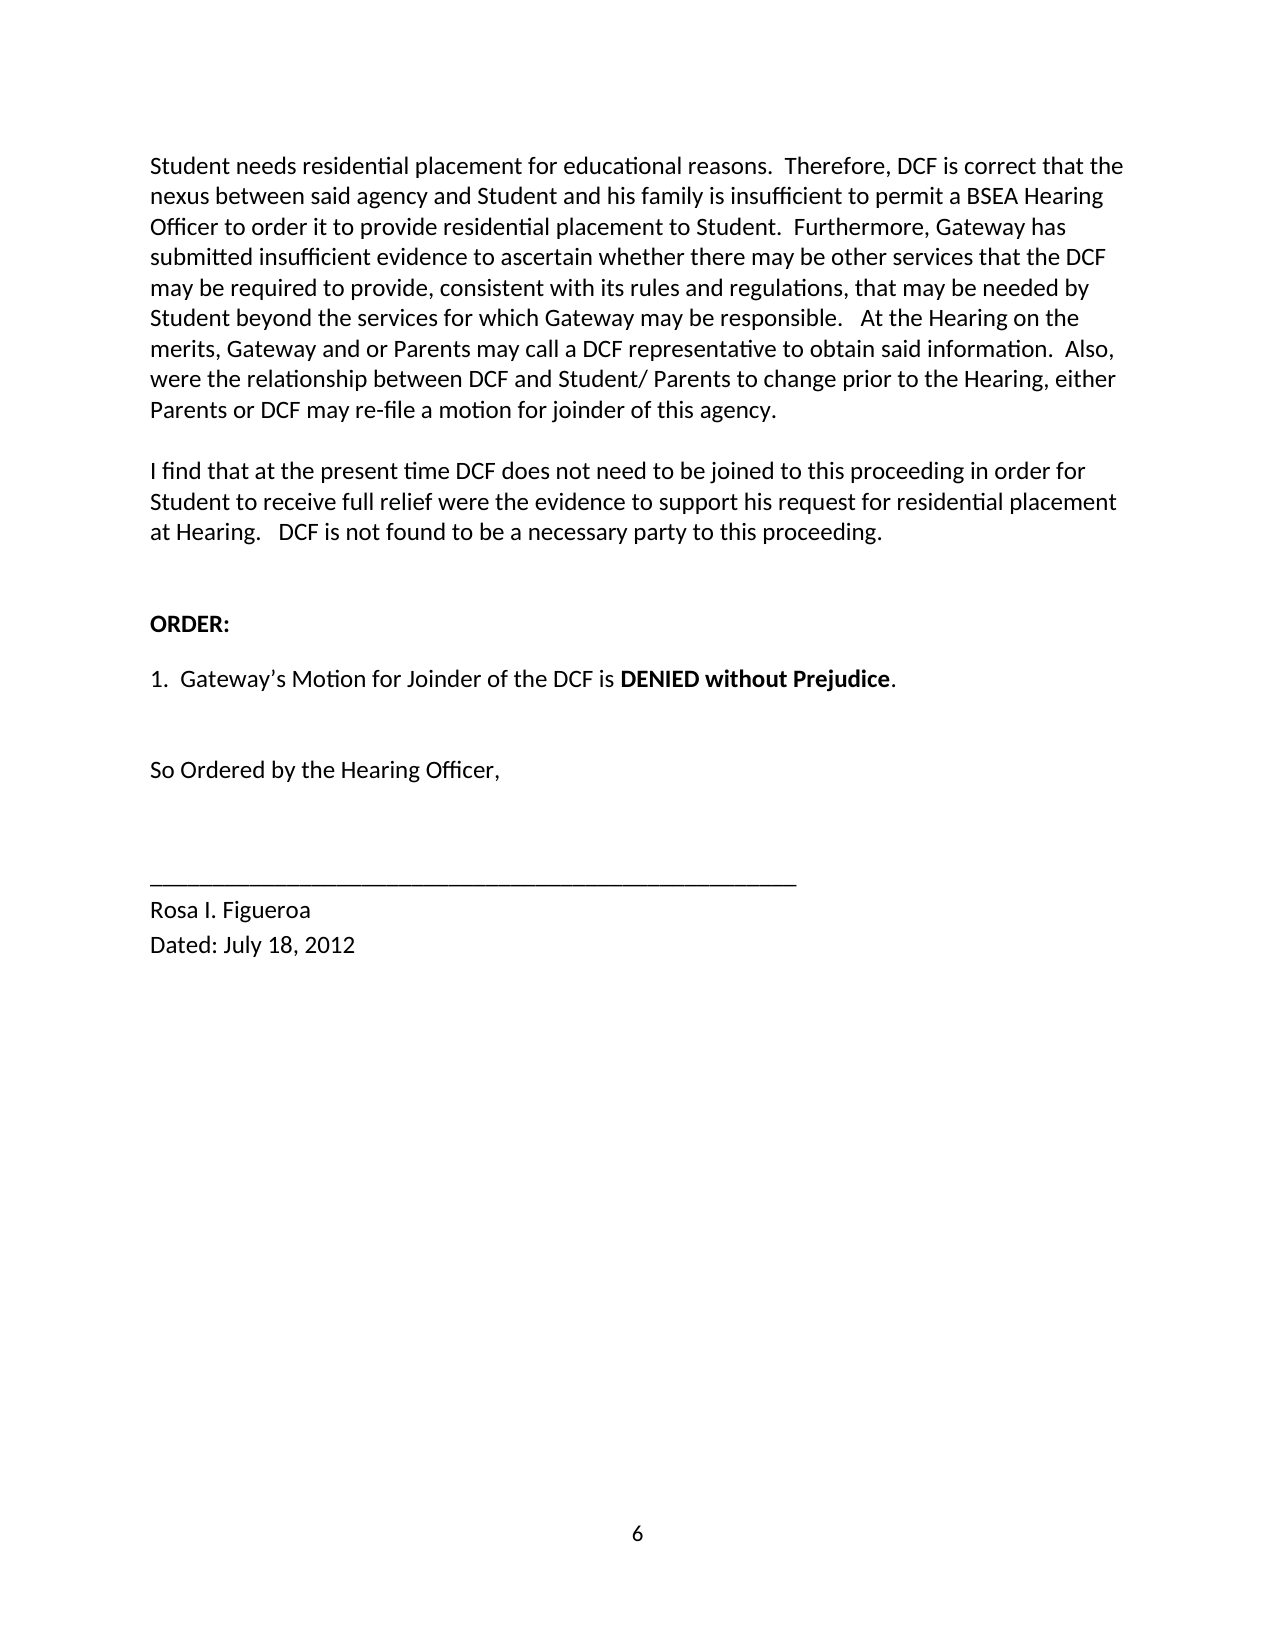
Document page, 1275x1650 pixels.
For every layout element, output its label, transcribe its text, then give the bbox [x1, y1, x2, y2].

text ____________________________________________________ [150, 859, 1125, 890]
text Dated: July 18, 2012 [150, 929, 1125, 960]
text Rosa I. Figueroa [150, 894, 1125, 925]
text I find that at the present time DCF does not need to be joined to this proceeding in order for Student to receive full relief were the evidence to support his request for residential placement at Hearing. DCF is not found to be a necessary party to this proceeding. [150, 455, 1125, 547]
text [150, 150, 1125, 425]
text 1. Gateway’s Motion for Joinder of the DCF is DENIED without Prejudice. [150, 664, 1125, 694]
text So Ordered by the Hearing Officer, [150, 754, 1125, 785]
text ORDER: [150, 608, 1125, 638]
